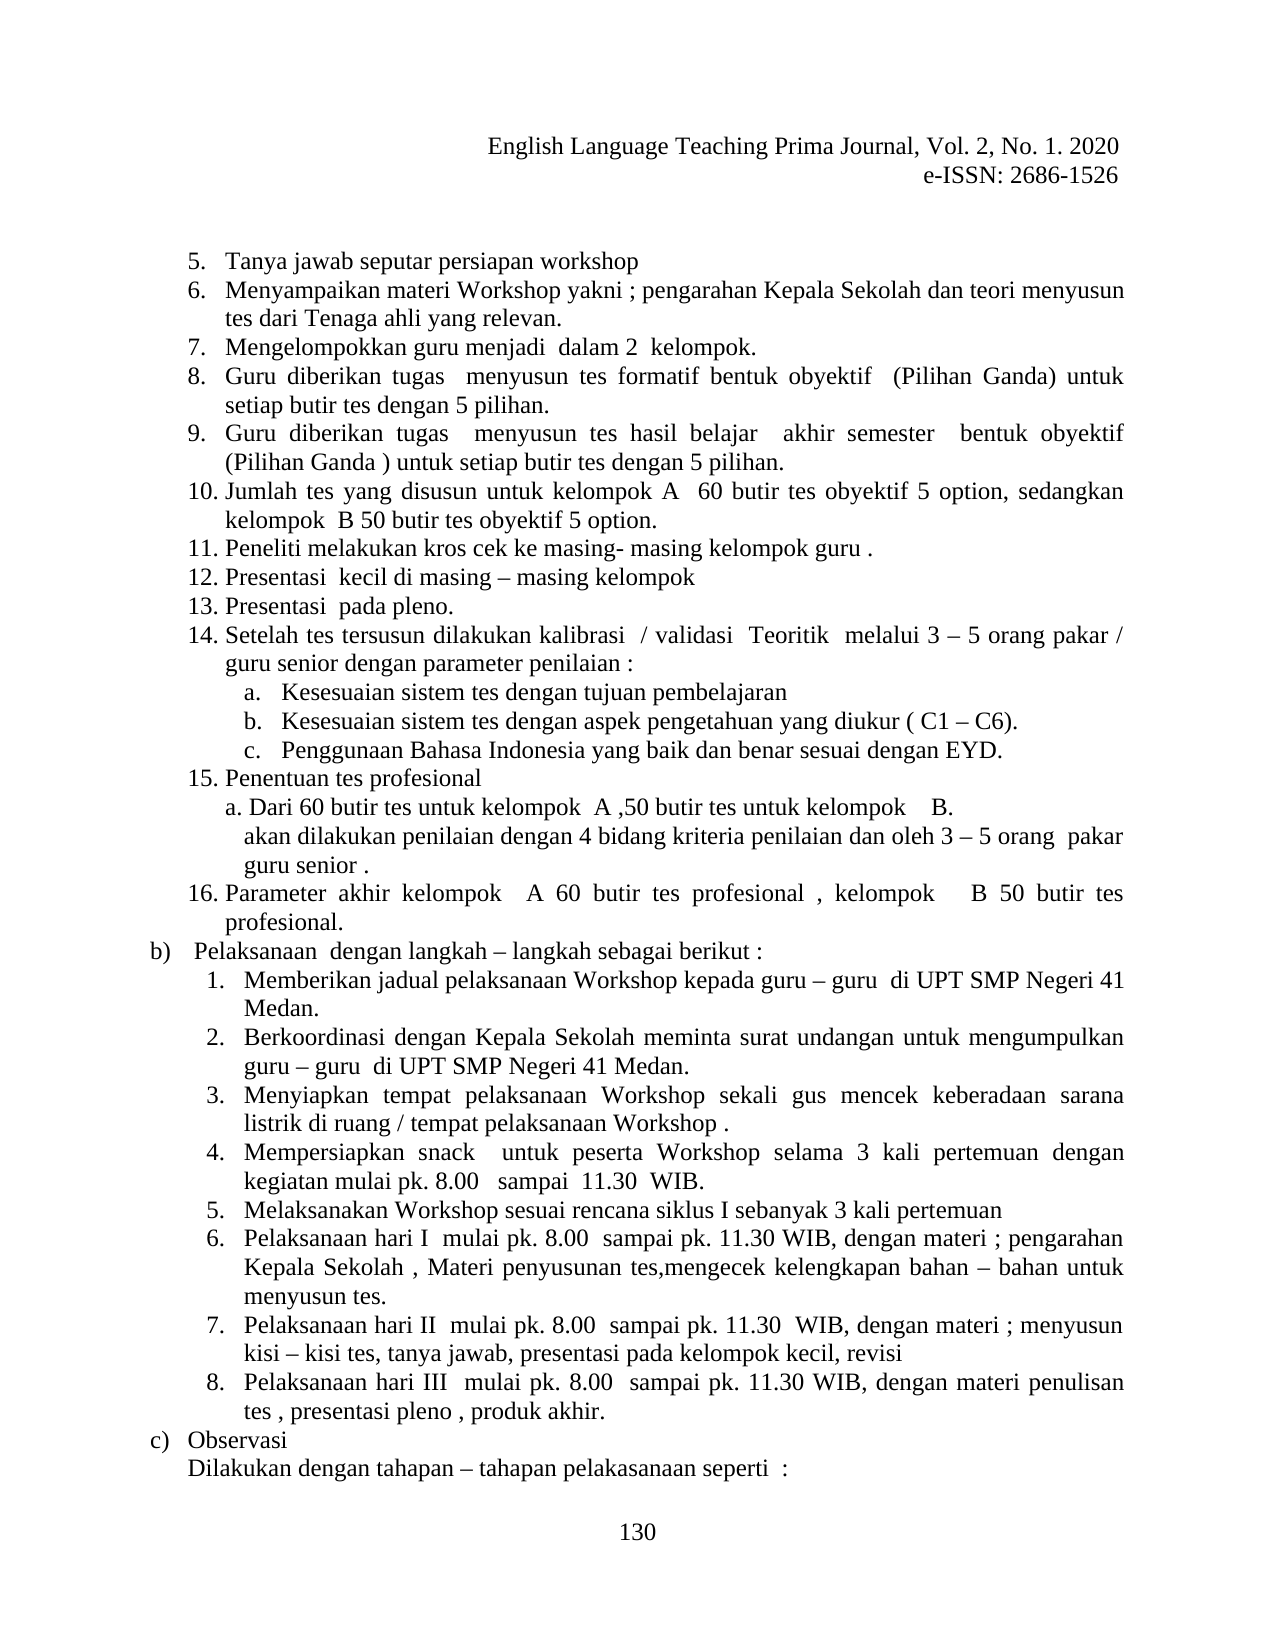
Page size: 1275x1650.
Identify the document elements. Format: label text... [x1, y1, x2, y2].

list Kesesuaian sistem tes dengan tujuan pembelajaran [244, 677, 1125, 706]
list Memberikan jadual pelaksanaan Workshop kepada guru – guru di UPT SMP Negeri 41 Medan. [206, 965, 1125, 1022]
list Pelaksanaan dengan langkah – langkah sebagai berikut : [150, 936, 1125, 965]
list Mengelompokkan guru menjadi dalam 2 kelompok. [187, 332, 1125, 361]
text akan dilakukan penilaian dengan 4 bidang kriteria penilaian dan oleh 3 – 5 orang pakar guru senior . [244, 821, 1125, 878]
list Pelaksanaan hari III mulai pk. 8.00 sampai pk. 11.30 WIB, dengan materi penulisan tes , presentasi pleno , produk akhir. [206, 1367, 1125, 1425]
list Penentuan tes profesional [187, 763, 1125, 792]
list Presentasi kecil di masing – masing kelompok [187, 562, 1125, 591]
list Guru diberikan tugas menyusun tes formatif bentuk obyektif (Pilihan Ganda) untuk setiap butir tes dengan 5 pilihan. [187, 361, 1125, 418]
list Jumlah tes yang disusun untuk kelompok A 60 butir tes obyektif 5 option, sedangkan kelompok B 50 butir tes obyektif 5 option. [187, 476, 1125, 533]
list Peneliti melakukan kros cek ke masing- masing kelompok guru . [187, 533, 1125, 562]
list Pelaksanaan hari I mulai pk. 8.00 sampai pk. 11.30 WIB, dengan materi ; pengarahan Kepala Sekolah , Materi penyusunan tes,mengecek kelengkapan bahan – bahan untuk menyusun tes. [206, 1223, 1125, 1310]
list Setelah tes tersusun dilakukan kalibrasi / validasi Teoritik melalui 3 – 5 orang pakar / guru senior dengan parameter penilaian : [187, 620, 1125, 677]
list Menyiapkan tempat pelaksanaan Workshop sekali gus mencek keberadaan sarana listrik di ruang / tempat pelaksanaan Workshop . [206, 1080, 1125, 1137]
list Parameter akhir kelompok A 60 butir tes profesional , kelompok B 50 butir tes profesional. [187, 878, 1125, 936]
list Tanya jawab seputar persiapan workshop [187, 246, 1125, 275]
list Mempersiapkan snack untuk peserta Workshop selama 3 kali pertemuan dengan kegiatan mulai pk. 8.00 sampai 11.30 WIB. [206, 1137, 1125, 1195]
list Penggunaan Bahasa Indonesia yang baik dan benar sesuai dengan EYD. [244, 735, 1125, 763]
list Guru diberikan tugas menyusun tes hasil belajar akhir semester bentuk obyektif (Pilihan Ganda ) untuk setiap butir tes dengan 5 pilihan. [187, 418, 1125, 476]
text Dilakukan dengan tahapan – tahapan pelakasanaan seperti : [187, 1453, 1125, 1482]
list Observasi [150, 1425, 1125, 1453]
list Menyampaikan materi Workshop yakni ; pengarahan Kepala Sekolah dan teori menyusun tes dari Tenaga ahli yang relevan. [187, 275, 1125, 332]
list Kesesuaian sistem tes dengan aspek pengetahuan yang diukur ( C1 – C6). [244, 706, 1125, 735]
list Presentasi pada pleno. [187, 591, 1125, 620]
list Berkoordinasi dengan Kepala Sekolah meminta surat undangan untuk mengumpulkan guru – guru di UPT SMP Negeri 41 Medan. [206, 1022, 1125, 1080]
list Pelaksanaan hari II mulai pk. 8.00 sampai pk. 11.30 WIB, dengan materi ; menyusun kisi – kisi tes, tanya jawab, presentasi pada kelompok kecil, revisi [206, 1310, 1125, 1367]
list Melaksanakan Workshop sesuai rencana siklus I sebanyak 3 kali pertemuan [206, 1195, 1125, 1223]
text a. Dari 60 butir tes untuk kelompok A ,50 butir tes untuk kelompok B. [225, 792, 1125, 821]
